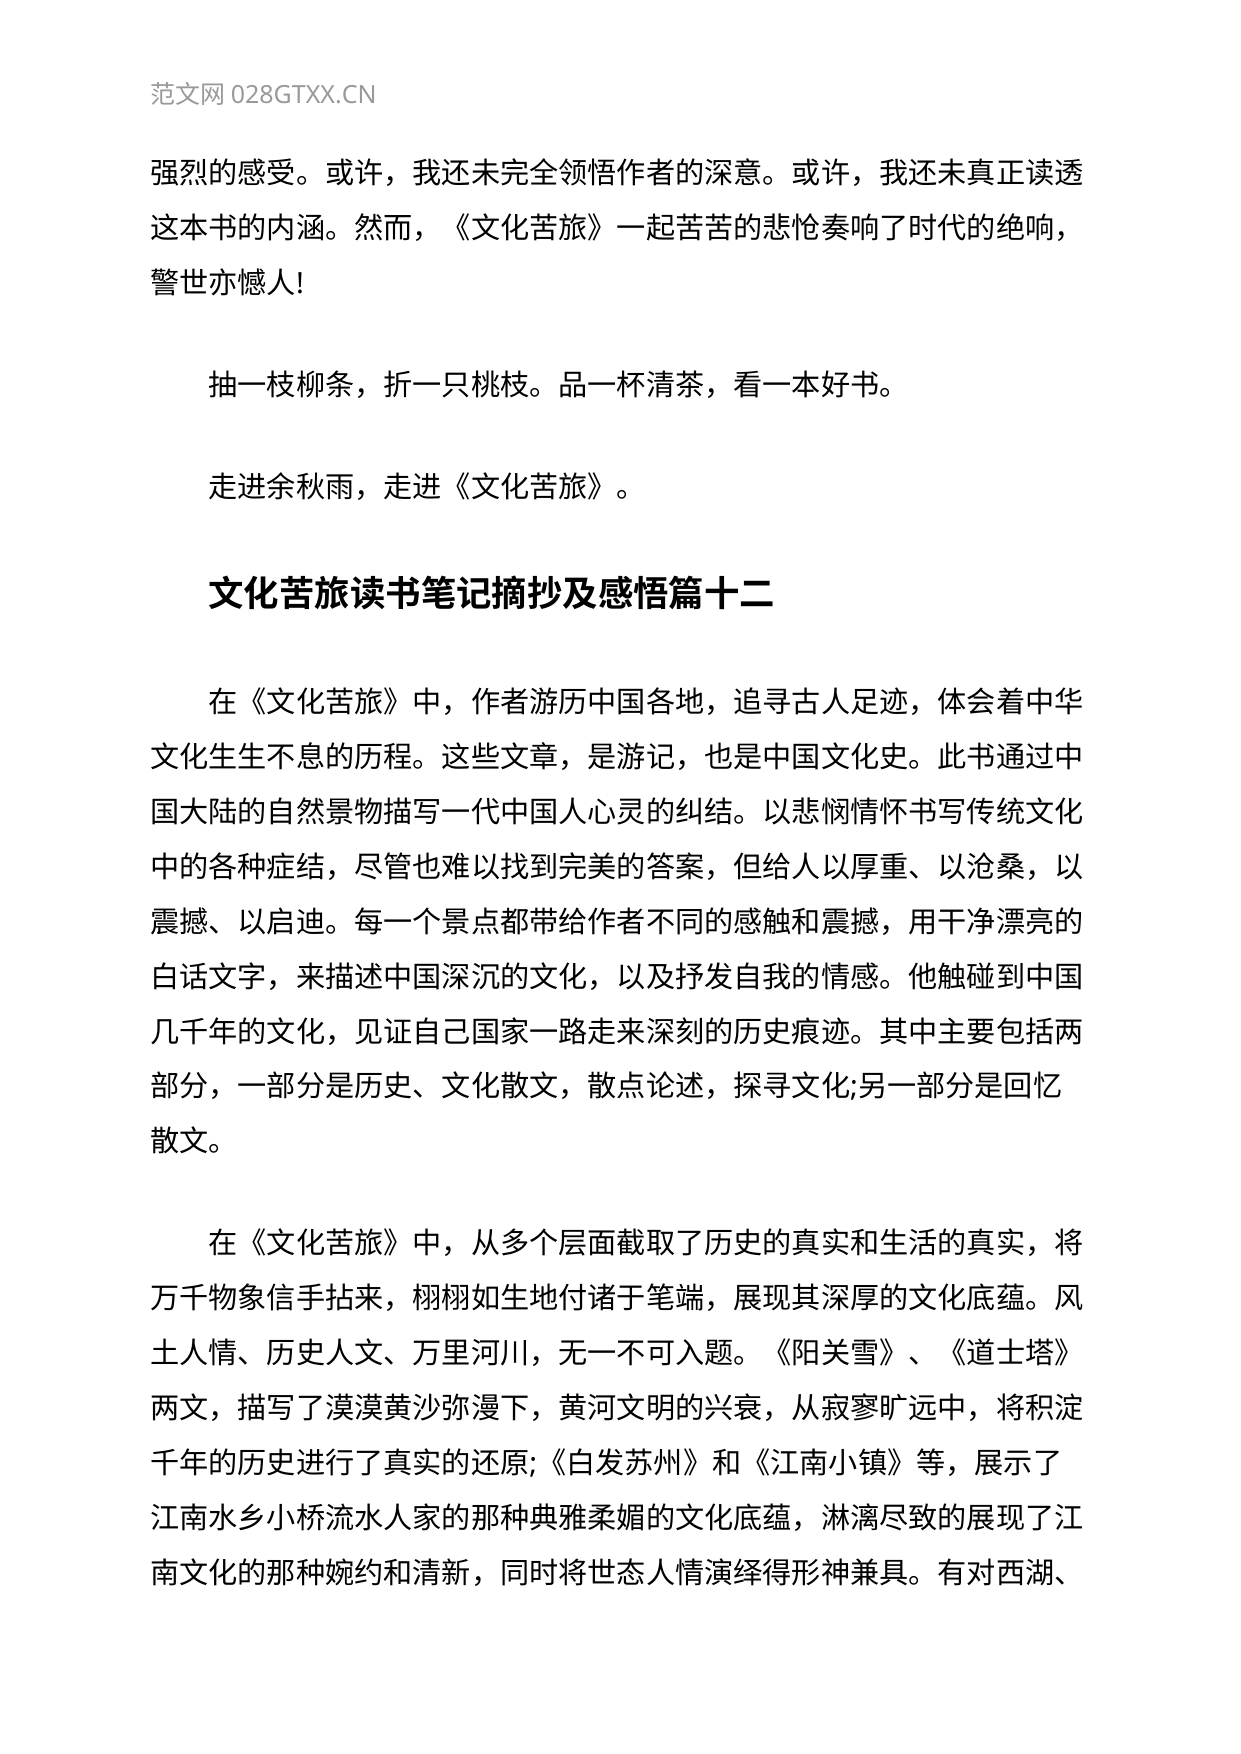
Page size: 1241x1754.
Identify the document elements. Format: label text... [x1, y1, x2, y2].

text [150, 150, 1090, 302]
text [150, 1220, 1090, 1592]
text 抽一枝柳条，折一只桃枝。品一杯清茶，看一本好书。 [150, 362, 1090, 404]
text 走进余秋雨，走进《文化苦旅》。 [150, 463, 1090, 506]
text 文化苦旅读书笔记摘抄及感悟篇十二 [150, 565, 1090, 617]
text 在《文化苦旅》中，作者游历中国各地，追寻古人足迹，体会着中华文化生生不息的历程。这些文章，是游记，也是中国文化史。此书通过中国大陆的自然景物描写一代中国人心灵的纠结。以悲悯情怀书写传统文化中的各种症结，尽管也难以找到完美的答案，但给人以厚重、以沧桑，以震撼、以启迪。每一个景点都带给作者不同的感触和震撼，用干净漂亮的白话文字，来描述中国深沉的文化，以及抒发自我的情感。他触碰到中国几千年的文化，见证自己国家一路走来深刻的历史痕迹。其中主要包括两部分，一部分是历史、文化散文，散点论述，探寻文化;另一部分是回忆散文。 [150, 679, 1090, 1160]
